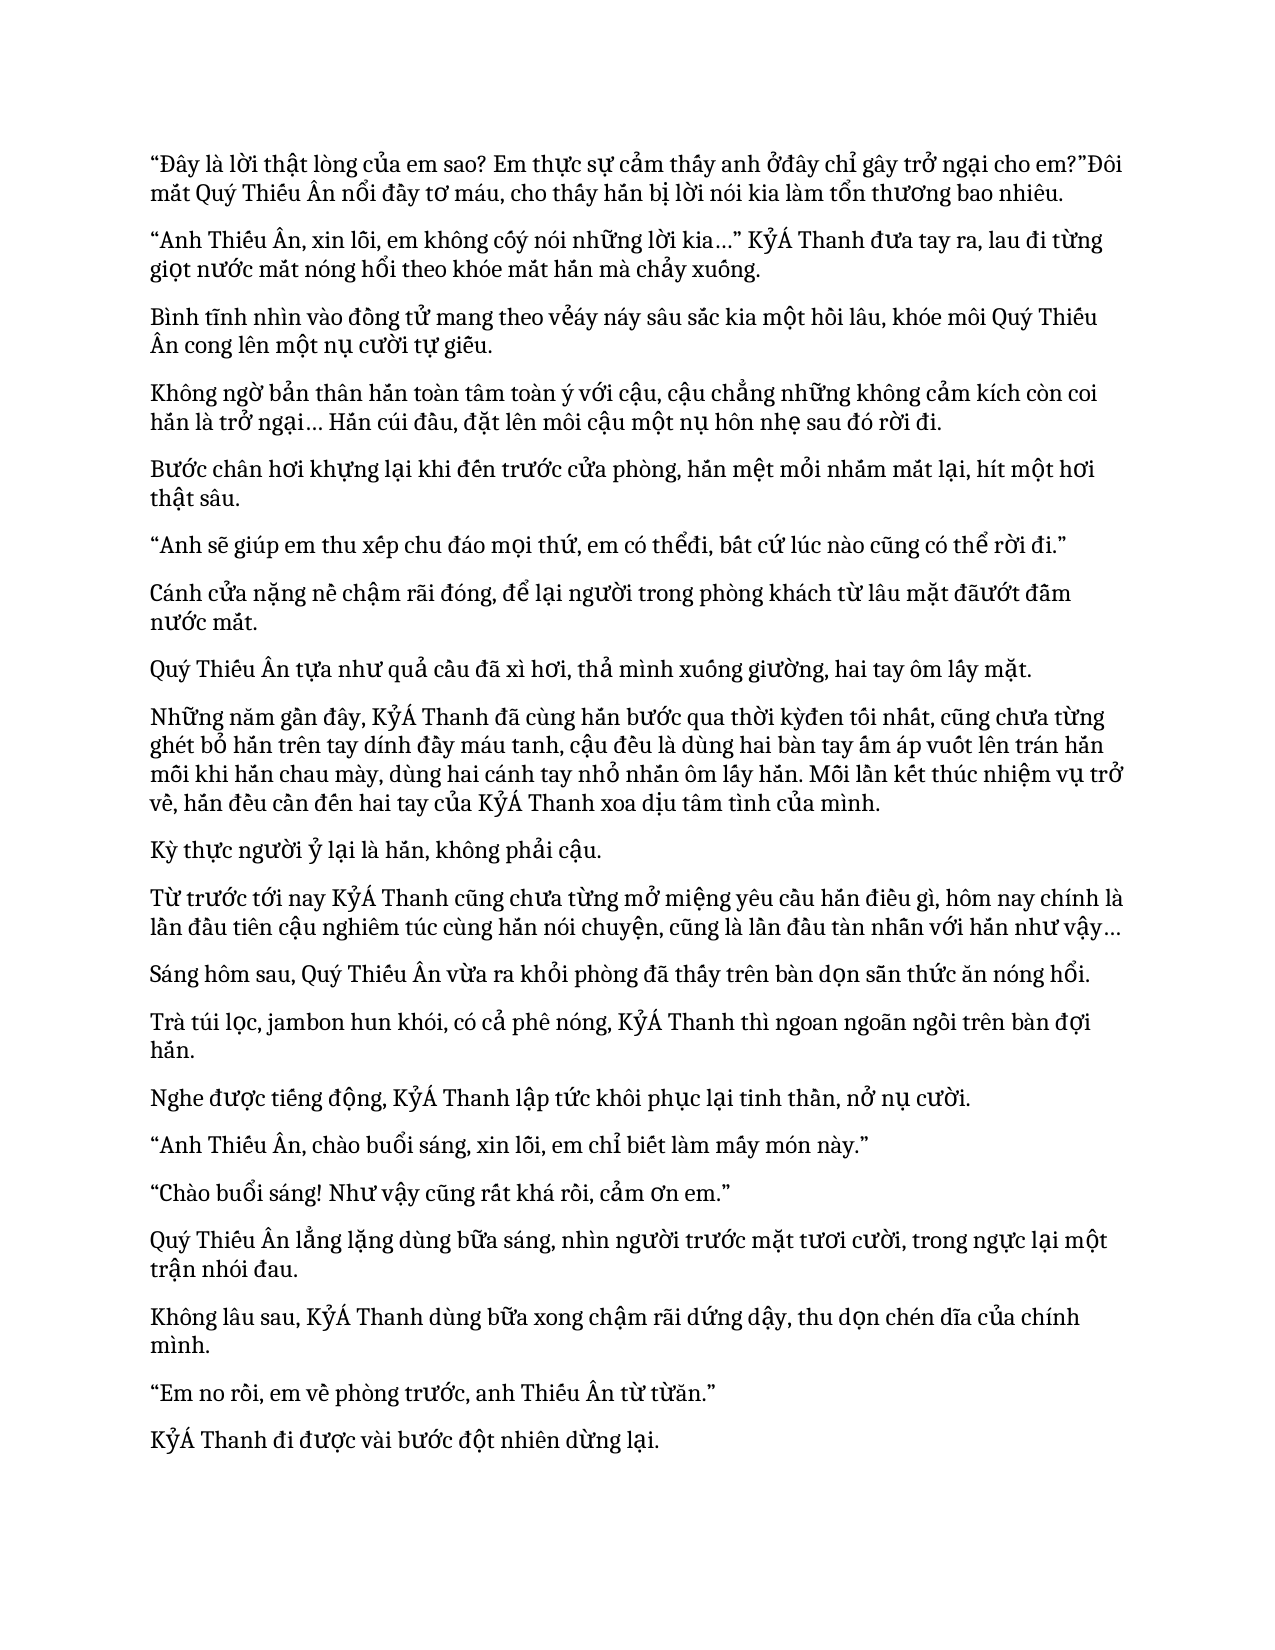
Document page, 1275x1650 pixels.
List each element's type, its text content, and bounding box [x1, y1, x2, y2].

text KỷÁ Thanh đi được vài bước đột nhiên dừng lại. [150, 1426, 1125, 1455]
text “Em no rồi, em về phòng trước, anh Thiếu Ân từ từăn.” [150, 1379, 1125, 1407]
text Cánh cửa nặng nề chậm rãi đóng, để lại người trong phòng khách từ lâu mặt đãướt đẫm nước mắt. [150, 579, 1125, 636]
text Bước chân hơi khựng lại khi đến trước cửa phòng, hắn mệt mỏi nhắm mắt lại, hít một hơi thật sâu. [150, 455, 1125, 512]
text Kỳ thực người ỷ lại là hắn, không phải cậu. [150, 836, 1125, 865]
text “Anh sẽ giúp em thu xếp chu đáo mọi thứ, em có thểđi, bất cứ lúc nào cũng có thể rời đi.” [150, 531, 1125, 560]
text “Anh Thiếu Ân, xin lỗi, em không cốý nói những lời kia…” KỷÁ Thanh đưa tay ra, lau đi từng giọt nước mắt nóng hổi theo khóe mắt hắn mà chảy xuống. [150, 226, 1125, 284]
text Bình tĩnh nhìn vào đồng tử mang theo vẻáy náy sâu sắc kia một hồi lâu, khóe môi Quý Thiếu Ân cong lên một nụ cười tự giễu. [150, 302, 1125, 360]
text Nghe được tiếng động, KỷÁ Thanh lập tức khôi phục lại tinh thần, nở nụ cười. [150, 1084, 1125, 1112]
text Quý Thiếu Ân lẳng lặng dùng bữa sáng, nhìn người trước mặt tươi cười, trong ngực lại một trận nhói đau. [150, 1226, 1125, 1284]
text “Anh Thiếu Ân, chào buổi sáng, xin lỗi, em chỉ biết làm mấy món này.” [150, 1131, 1125, 1160]
text Quý Thiếu Ân tựa như quả cầu đã xì hơi, thả mình xuống giường, hai tay ôm lấy mặt. [150, 655, 1125, 684]
text Sáng hôm sau, Quý Thiếu Ân vừa ra khỏi phòng đã thấy trên bàn dọn sẵn thức ăn nóng hổi. [150, 960, 1125, 989]
text Từ trước tới nay KỷÁ Thanh cũng chưa từng mở miệng yêu cầu hắn điều gì, hôm nay chính là lần đầu tiên cậu nghiêm túc cùng hắn nói chuyện, cũng là lần đầu tàn nhẫn với hắn như vậy… [150, 884, 1125, 941]
text “Đây là lời thật lòng của em sao? Em thực sự cảm thấy anh ởđây chỉ gây trở ngại cho em?”Đôi mắt Quý Thiếu Ân nổi đầy tơ máu, cho thấy hắn bị lời nói kia làm tổn thương bao nhiêu. [150, 150, 1125, 207]
text Trà túi lọc, jambon hun khói, có cả phê nóng, KỷÁ Thanh thì ngoan ngoãn ngồi trên bàn đợi hắn. [150, 1007, 1125, 1065]
text Không ngờ bản thân hắn toàn tâm toàn ý với cậu, cậu chẳng những không cảm kích còn coi hắn là trở ngại… Hắn cúi đầu, đặt lên môi cậu một nụ hôn nhẹ sau đó rời đi. [150, 379, 1125, 436]
text “Chào buổi sáng! Như vậy cũng rất khá rồi, cảm ơn em.” [150, 1179, 1125, 1207]
text Không lâu sau, KỷÁ Thanh dùng bữa xong chậm rãi dứng dậy, thu dọn chén dĩa của chính mình. [150, 1302, 1125, 1360]
text Những năm gần đây, KỷÁ Thanh đã cùng hắn bước qua thời kỳđen tối nhất, cũng chưa từng ghét bỏ hắn trên tay dính đầy máu tanh, cậu đều là dùng hai bàn tay ấm áp vuốt lên trán hắn mỗi khi hắn chau mày, dùng hai cánh tay nhỏ nhắn ôm lấy hắn. Mỗi lần kết thúc nhiệm vụ trở về, hắn đều cần đến hai tay của KỷÁ Thanh xoa dịu tâm tình của mình. [150, 702, 1125, 817]
